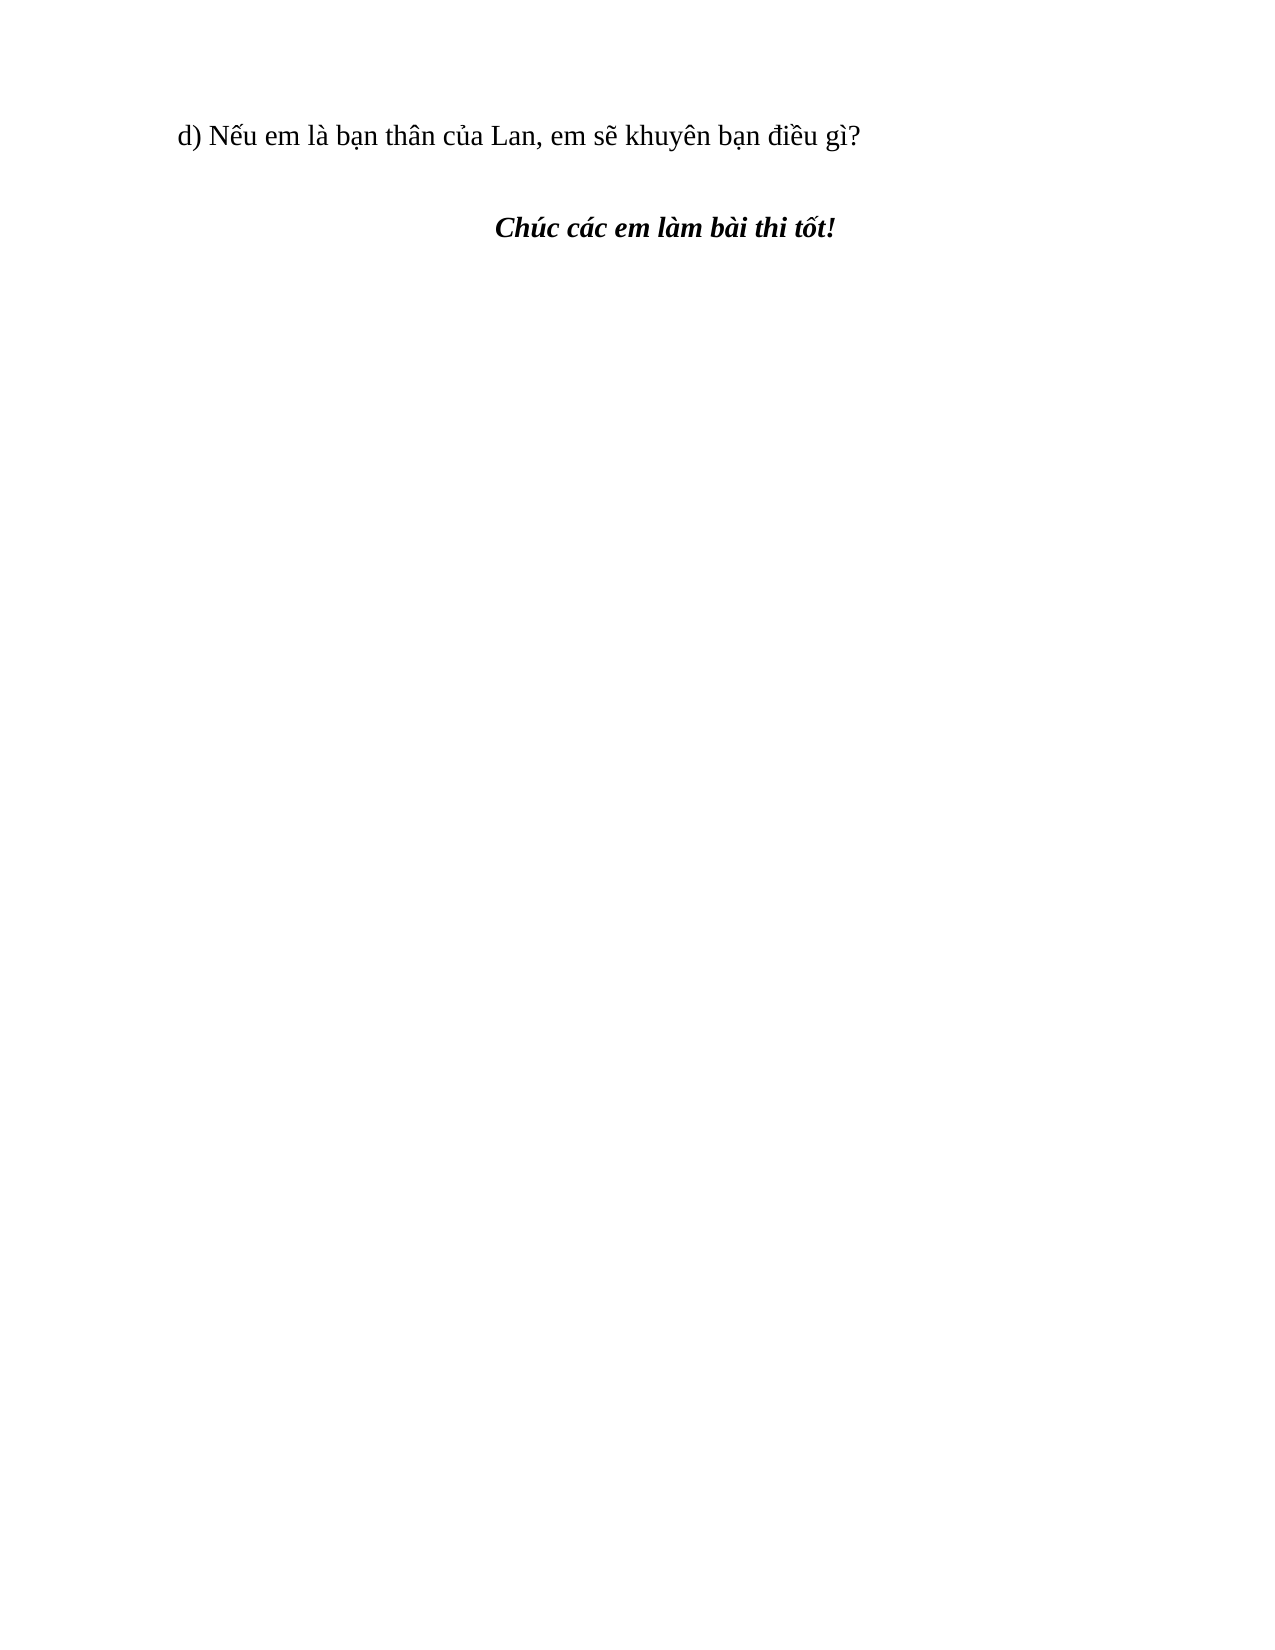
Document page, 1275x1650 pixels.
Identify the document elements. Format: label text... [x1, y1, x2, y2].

list Nếu em là bạn thân của Lan, em sẽ khuyên bạn điều gì? [177, 118, 1157, 152]
text Chúc các em làm bài thi tốt! [177, 211, 1157, 244]
